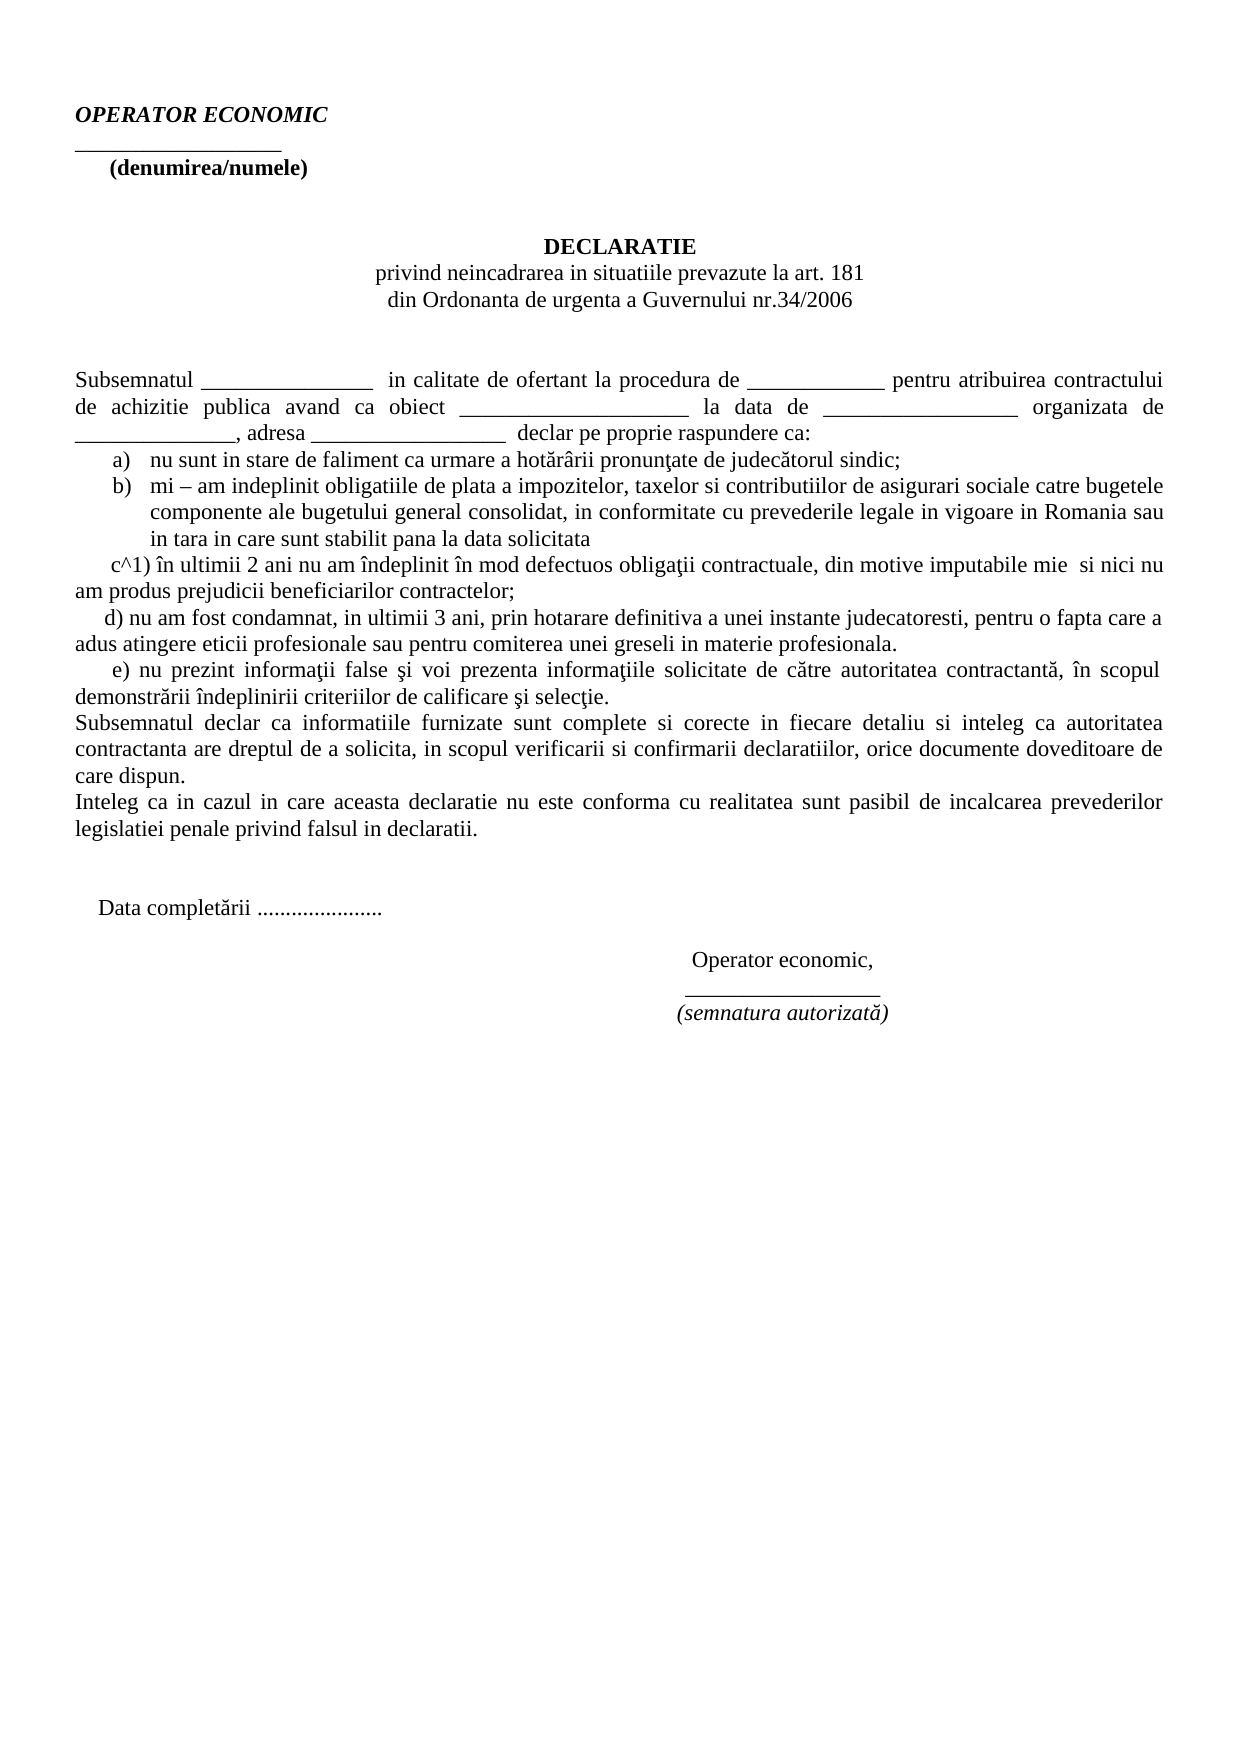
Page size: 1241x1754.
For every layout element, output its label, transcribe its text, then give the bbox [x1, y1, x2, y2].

text _________________ [400, 973, 1165, 999]
list nu sunt in stare de faliment ca urmare a hotărârii pronunţate de judecătorul sindic; [112, 446, 1165, 472]
text d) nu am fost condamnat, in ultimii 3 ani, prin hotarare definitiva a unei instante judecatoresti, pentru o fapta care a adus atingere eticii profesionale sau pentru comiterea unei greseli in materie profesionala. [75, 604, 1165, 656]
text privind neincadrarea in situatiile prevazute la art. 181 [75, 259, 1165, 286]
text din Ordonanta de urgenta a Guvernului nr.34/2006 [75, 286, 1165, 312]
text DECLARATIE [75, 233, 1165, 259]
text Subsemnatul _______________ in calitate de ofertant la procedura de ____________ pentru atribuirea contractului de achizitie publica avand ca obiect ____________________ la data de _________________ organizata de ______________, adresa _________________ declar pe proprie raspundere ca: [75, 367, 1165, 446]
text Operator economic, [400, 946, 1165, 973]
text (semnatura autorizată) [400, 999, 1165, 1025]
text c^1) în ultimii 2 ani nu am îndeplinit în mod defectuos obligaţii contractuale, din motive imputabile mie si nici nu am produs prejudicii beneficiarilor contractelor; [75, 551, 1165, 604]
text e) nu prezint informaţii false şi voi prezenta informaţiile solicitate de către autoritatea contractantă, în scopul demonstrării îndeplinirii criteriilor de calificare şi selecţie. [75, 656, 1164, 709]
list mi – am indeplinit obligatiile de plata a impozitelor, taxelor si contributiilor de asigurari sociale catre bugetele componente ale bugetului general consolidat, in conformitate cu prevederile legale in vigoare in Romania sau in tara in care sunt stabilit pana la data solicitata [112, 472, 1165, 551]
text __________________ [75, 128, 1165, 154]
text (denumirea/numele) [75, 154, 1165, 180]
text Inteleg ca in cazul in care aceasta declaratie nu este conforma cu realitatea sunt pasibil de incalcarea prevederilor legislatiei penale privind falsul in declaratii. [75, 788, 1165, 841]
subtitle OPERATOR ECONOMIC [75, 101, 1165, 128]
text Data completării ...................... [75, 894, 1165, 920]
text Subsemnatul declar ca informatiile furnizate sunt complete si corecte in fiecare detaliu si inteleg ca autoritatea contractanta are dreptul de a solicita, in scopul verificarii si confirmarii declaratiilor, orice documente doveditoare de care dispun. [75, 709, 1165, 788]
